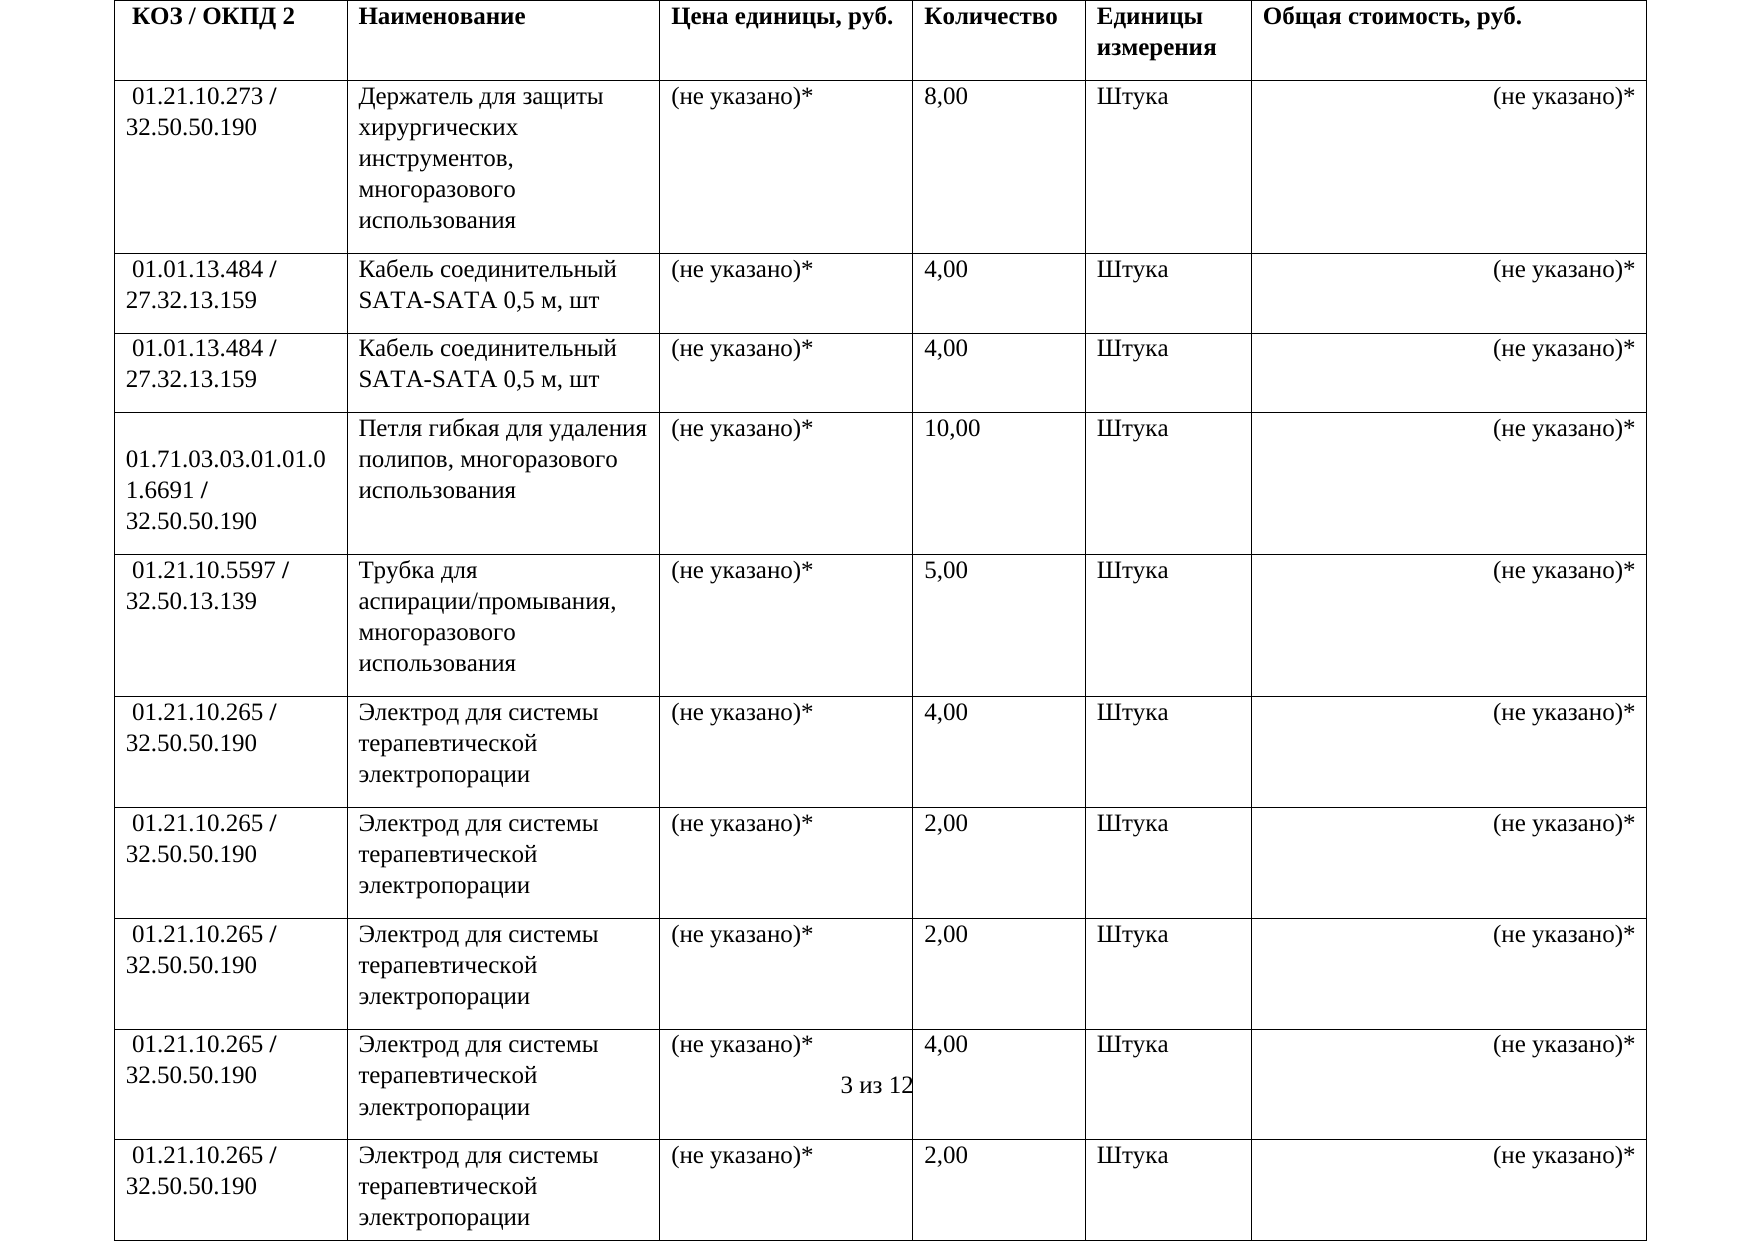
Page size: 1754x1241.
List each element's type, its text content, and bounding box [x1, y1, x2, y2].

table_cell Штука [1086, 697, 1251, 807]
table_cell 4,00 [913, 254, 1085, 332]
table_cell Кабель соединительный SATA-SATA 0,5 м, шт [348, 254, 659, 332]
table_cell Штука [1086, 334, 1251, 412]
table_cell Штука [1086, 413, 1251, 554]
table_cell Штука [1086, 555, 1251, 696]
table_cell (не указано)* [660, 555, 912, 696]
table_cell 01.01.13.484 / 27.32.13.159 [115, 334, 347, 412]
table_cell 01.21.10.265 / 32.50.50.190 [115, 1030, 347, 1139]
table_cell 4,00 [913, 697, 1085, 807]
table_cell (не указано)* [660, 697, 912, 807]
table_cell (не указано)* [660, 1030, 912, 1139]
table_cell Электрод для системы терапевтической электропорации [348, 1030, 659, 1139]
table_cell (не указано)* [660, 81, 912, 253]
table_header Цена единицы, руб. [660, 1, 912, 80]
table_cell Штука [1086, 808, 1251, 918]
table_cell Штука [1086, 1030, 1251, 1139]
table_cell Электрод для системы терапевтической электропорации [348, 919, 659, 1028]
table_cell Штука [1086, 1140, 1251, 1240]
table_cell 01.71.03.03.01.01.01.6691 / 32.50.50.190 [115, 413, 347, 554]
table_cell (не указано)* [660, 919, 912, 1028]
table_cell Петля гибкая для удаления полипов, многоразового использования [348, 413, 659, 554]
table_cell (не указано)* [1252, 254, 1646, 332]
table_cell 2,00 [913, 808, 1085, 918]
table_cell 5,00 [913, 555, 1085, 696]
table_cell Штука [1086, 919, 1251, 1028]
table_header Единицы измерения [1086, 1, 1251, 80]
table_cell Штука [1086, 81, 1251, 253]
table_header Количество [913, 1, 1085, 80]
table_cell (не указано)* [1252, 808, 1646, 918]
table_cell Держатель для защиты хирургических инструментов, многоразового использования [348, 81, 659, 253]
table_cell Штука [1086, 254, 1251, 332]
table_cell (не указано)* [1252, 919, 1646, 1028]
table_header Наименование [348, 1, 659, 80]
table_cell 8,00 [913, 81, 1085, 253]
table_cell 01.21.10.265 / 32.50.50.190 [115, 808, 347, 918]
table_cell 01.21.10.265 / 32.50.50.190 [115, 1140, 347, 1240]
table_cell 01.21.10.273 / 32.50.50.190 [115, 81, 347, 253]
table_cell (не указано)* [1252, 1140, 1646, 1240]
table_cell (не указано)* [660, 1140, 912, 1240]
table_cell (не указано)* [660, 808, 912, 918]
table_cell (не указано)* [1252, 697, 1646, 807]
table_cell Трубка для аспирации/промывания, многоразового использования [348, 555, 659, 696]
table_cell 01.01.13.484 / 27.32.13.159 [115, 254, 347, 332]
table_cell (не указано)* [1252, 1030, 1646, 1139]
table_cell 4,00 [913, 1030, 1085, 1139]
table_cell (не указано)* [1252, 413, 1646, 554]
table_cell 4,00 [913, 334, 1085, 412]
table_cell Электрод для системы терапевтической электропорации [348, 697, 659, 807]
table_header КОЗ / ОКПД 2 [115, 1, 347, 80]
table_cell 2,00 [913, 919, 1085, 1028]
table_cell (не указано)* [1252, 334, 1646, 412]
table_cell 2,00 [913, 1140, 1085, 1240]
table_cell (не указано)* [660, 413, 912, 554]
table_cell (не указано)* [660, 254, 912, 332]
table_cell 10,00 [913, 413, 1085, 554]
table_cell Кабель соединительный SATA-SATA 0,5 м, шт [348, 334, 659, 412]
table_cell 01.21.10.265 / 32.50.50.190 [115, 919, 347, 1028]
table_cell (не указано)* [660, 334, 912, 412]
table_header Общая стоимость, руб. [1252, 1, 1646, 80]
table_cell Электрод для системы терапевтической электропорации [348, 808, 659, 918]
table_cell 01.21.10.265 / 32.50.50.190 [115, 697, 347, 807]
table_cell 01.21.10.5597 / 32.50.13.139 [115, 555, 347, 696]
table_cell (не указано)* [1252, 81, 1646, 253]
table_cell (не указано)* [1252, 555, 1646, 696]
table_cell Электрод для системы терапевтической электропорации [348, 1140, 659, 1240]
